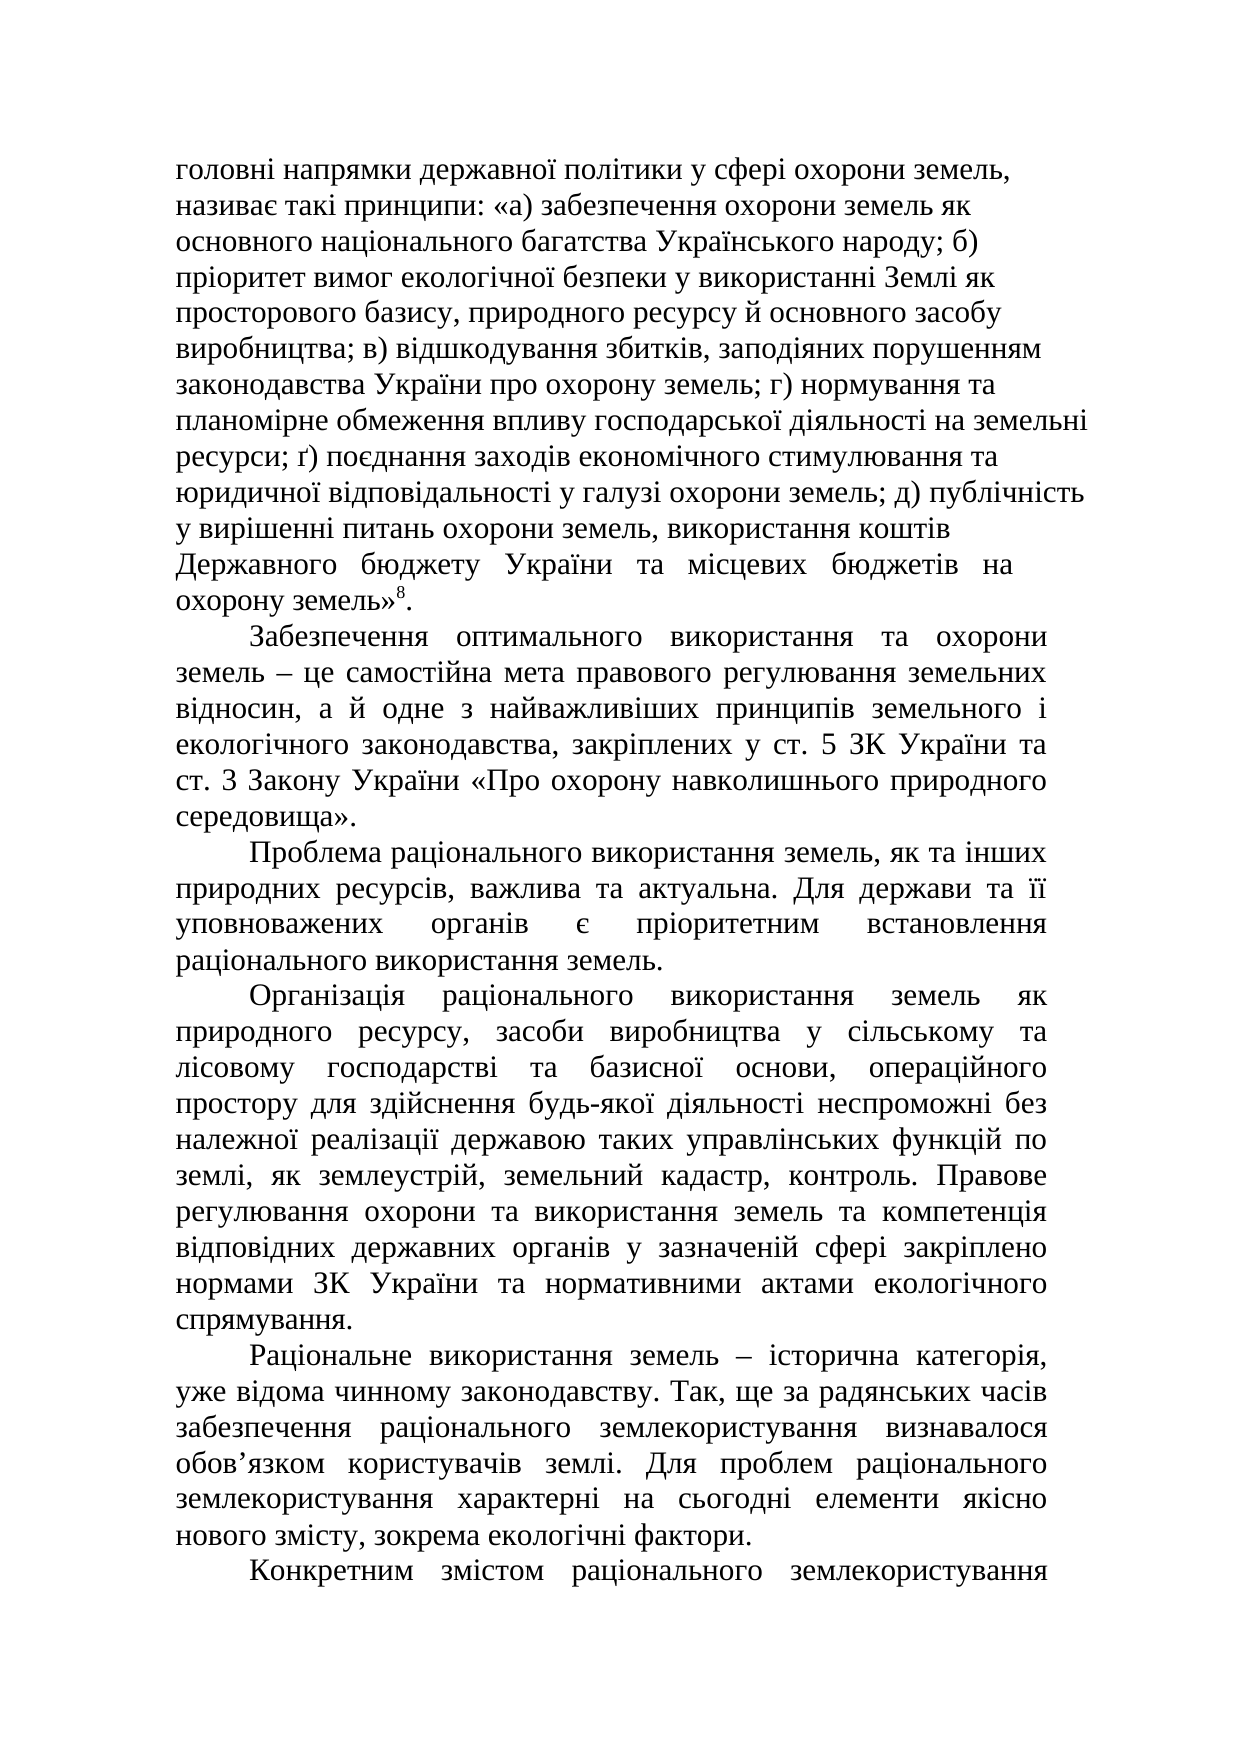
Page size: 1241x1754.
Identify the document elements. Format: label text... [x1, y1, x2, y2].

text Організація раціонального використання земель як природного ресурсу, засоби виробництва у сільському та лісовому господарстві та базисної основи, операційного простору для здійснення будь-якої діяльності неспроможні без належної реалізації державою таких управлінських функцій по землі, як землеустрій, земельний кадастр, контроль. Правове регулювання охорони та використання земель та компетенція відповідних державних органів у зазначеній сфері закріплено нормами ЗК України та нормативними актами екологічного спрямування. [175, 977, 1048, 1336]
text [175, 1552, 1048, 1588]
text Забезпечення оптимального використання та охорони земель – це самостійна мета правового регулювання земельних відносин, а й одне з найважливіших принципів земельного і екологічного законодавства, закріплених у ст. 5 ЗК України та ст. 3 Закону України «Про охорону навколишнього природного середовища». [175, 617, 1048, 833]
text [175, 150, 1090, 617]
text Раціональне використання земель – історична категорія, уже відома чинному законодавству. Так, ще за радянських часів забезпечення раціонального землекористування визнавалося обов’язком користувачів землі. Для проблем раціонального землекористування характерні на сьогодні елементи якісно нового змісту, зокрема екологічні фактори. [175, 1336, 1048, 1552]
text Проблема раціонального використання земель, як та інших природних ресурсів, важлива та актуальна. Для держави та її уповноважених органів є пріоритетним встановлення раціонального використання земель. [175, 833, 1048, 977]
